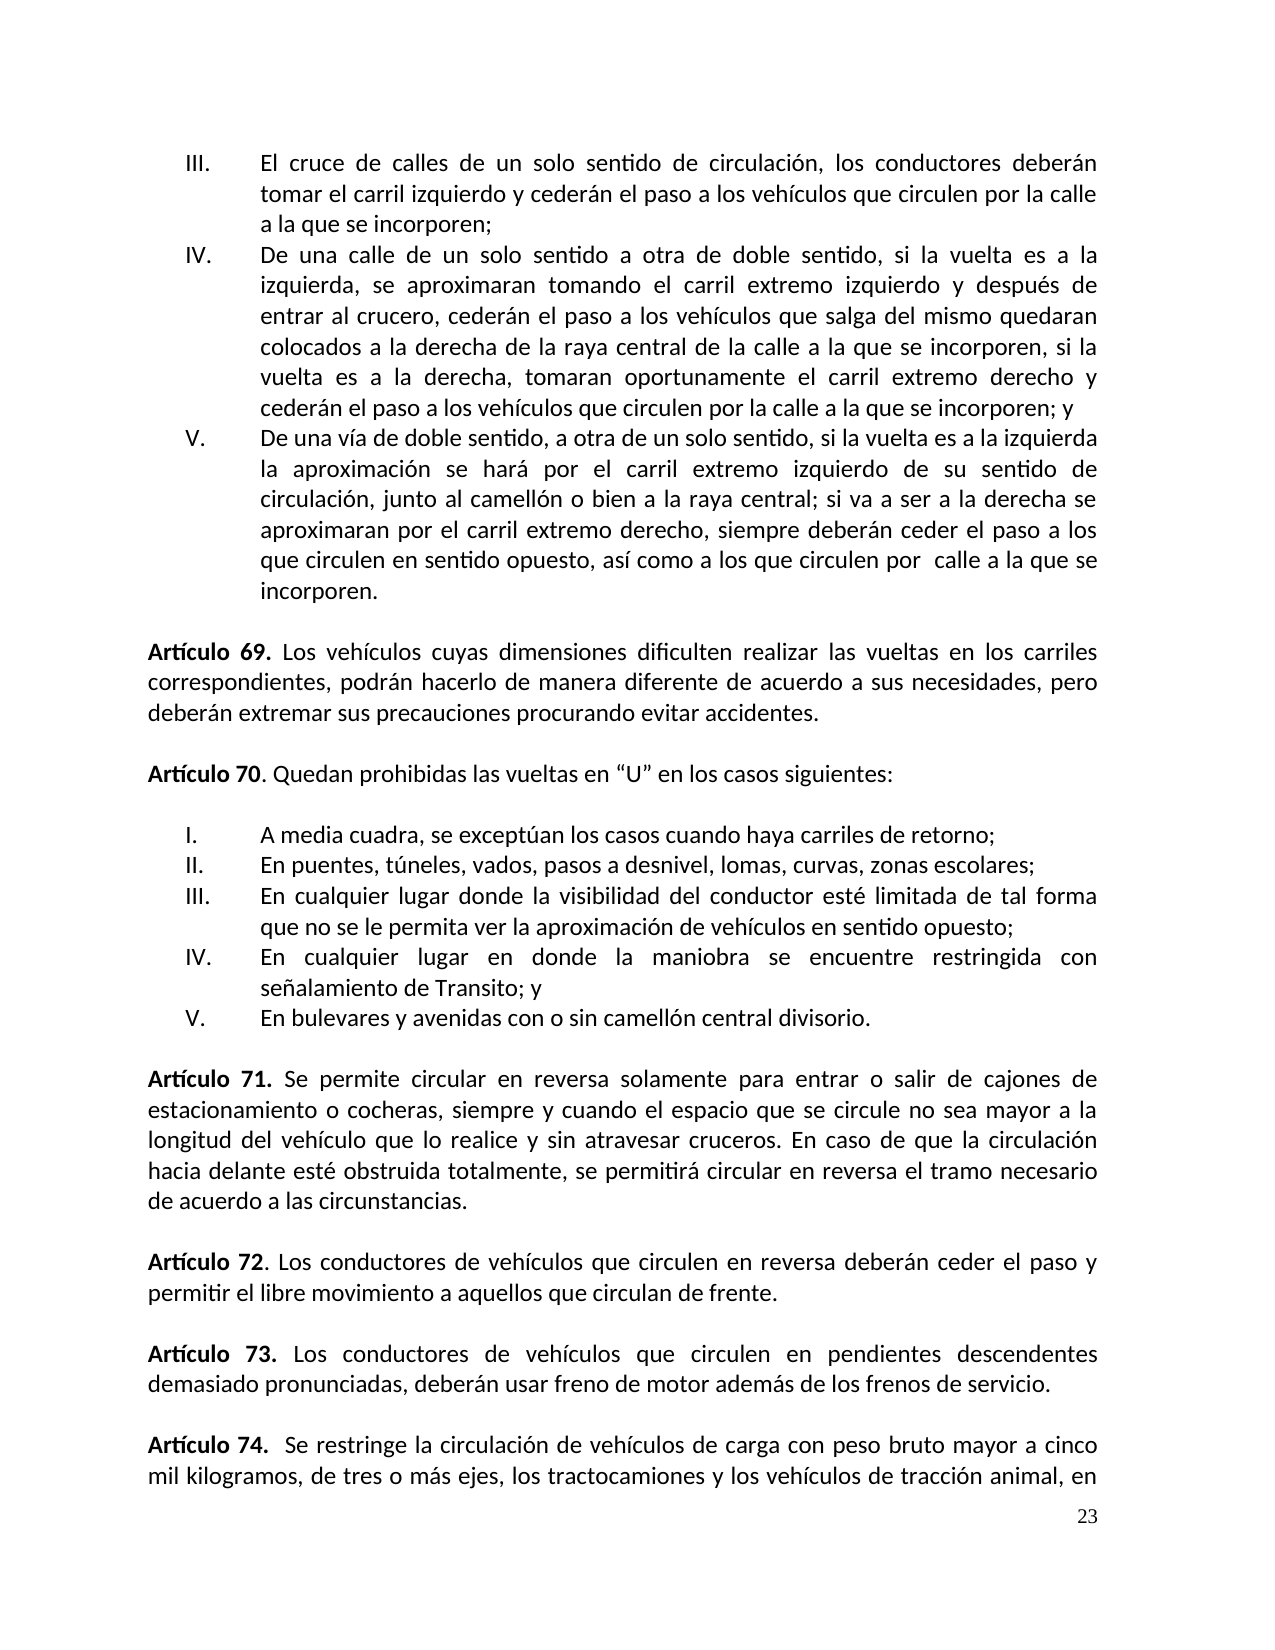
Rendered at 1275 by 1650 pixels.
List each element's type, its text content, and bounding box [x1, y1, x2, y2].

list En cualquier lugar donde la visibilidad del conductor esté limitada de tal forma que no se le permita ver la aproximación de vehículos en sentido opuesto; [185, 880, 1098, 941]
text Artículo 69. Los vehículos cuyas dimensiones dificulten realizar las vueltas en los carriles correspondientes, podrán hacerlo de manera diferente de acuerdo a sus necesidades, pero deberán extremar sus precauciones procurando evitar accidentes. [148, 636, 1098, 727]
list A media cuadra, se exceptúan los casos cuando haya carriles de retorno; [185, 819, 1098, 849]
text Artículo 72. Los conductores de vehículos que circulen en reversa deberán ceder el paso y permitir el libre movimiento a aquellos que circulan de frente. [148, 1246, 1098, 1307]
list En cualquier lugar en donde la maniobra se encuentre restringida con señalamiento de Transito; y [185, 941, 1098, 1002]
list De una vía de doble sentido, a otra de un solo sentido, si la vuelta es a la izquierda la aproximación se hará por el carril extremo izquierdo de su sentido de circulación, junto al camellón o bien a la raya central; si va a ser a la derecha se aproximaran por el carril extremo derecho, siempre deberán ceder el paso a los que circulen en sentido opuesto, así como a los que circulen por calle a la que se incorporen. [185, 422, 1098, 605]
list El cruce de calles de un solo sentido de circulación, los conductores deberán tomar el carril izquierdo y cederán el paso a los vehículos que circulen por la calle a la que se incorporen; [185, 148, 1098, 239]
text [148, 1429, 1098, 1491]
text Artículo 73. Los conductores de vehículos que circulen en pendientes descendentes demasiado pronunciadas, deberán usar freno de motor además de los frenos de servicio. [148, 1338, 1098, 1399]
text Artículo 71. Se permite circular en reversa solamente para entrar o salir de cajones de estacionamiento o cocheras, siempre y cuando el espacio que se circule no sea mayor a la longitud del vehículo que lo realice y sin atravesar cruceros. En caso de que la circulación hacia delante esté obstruida totalmente, se permitirá circular en reversa el tramo necesario de acuerdo a las circunstancias. [148, 1063, 1098, 1216]
list En bulevares y avenidas con o sin camellón central divisorio. [185, 1002, 1098, 1033]
list En puentes, túneles, vados, pasos a desnivel, lomas, curvas, zonas escolares; [185, 849, 1098, 880]
text Artículo 70. Quedan prohibidas las vueltas en “U” en los casos siguientes: [148, 758, 1098, 788]
list De una calle de un solo sentido a otra de doble sentido, si la vuelta es a la izquierda, se aproximaran tomando el carril extremo izquierdo y después de entrar al crucero, cederán el paso a los vehículos que salga del mismo quedaran colocados a la derecha de la raya central de la calle a la que se incorporen, si la vuelta es a la derecha, tomaran oportunamente el carril extremo derecho y cederán el paso a los vehículos que circulen por la calle a la que se incorporen; y [185, 239, 1098, 422]
